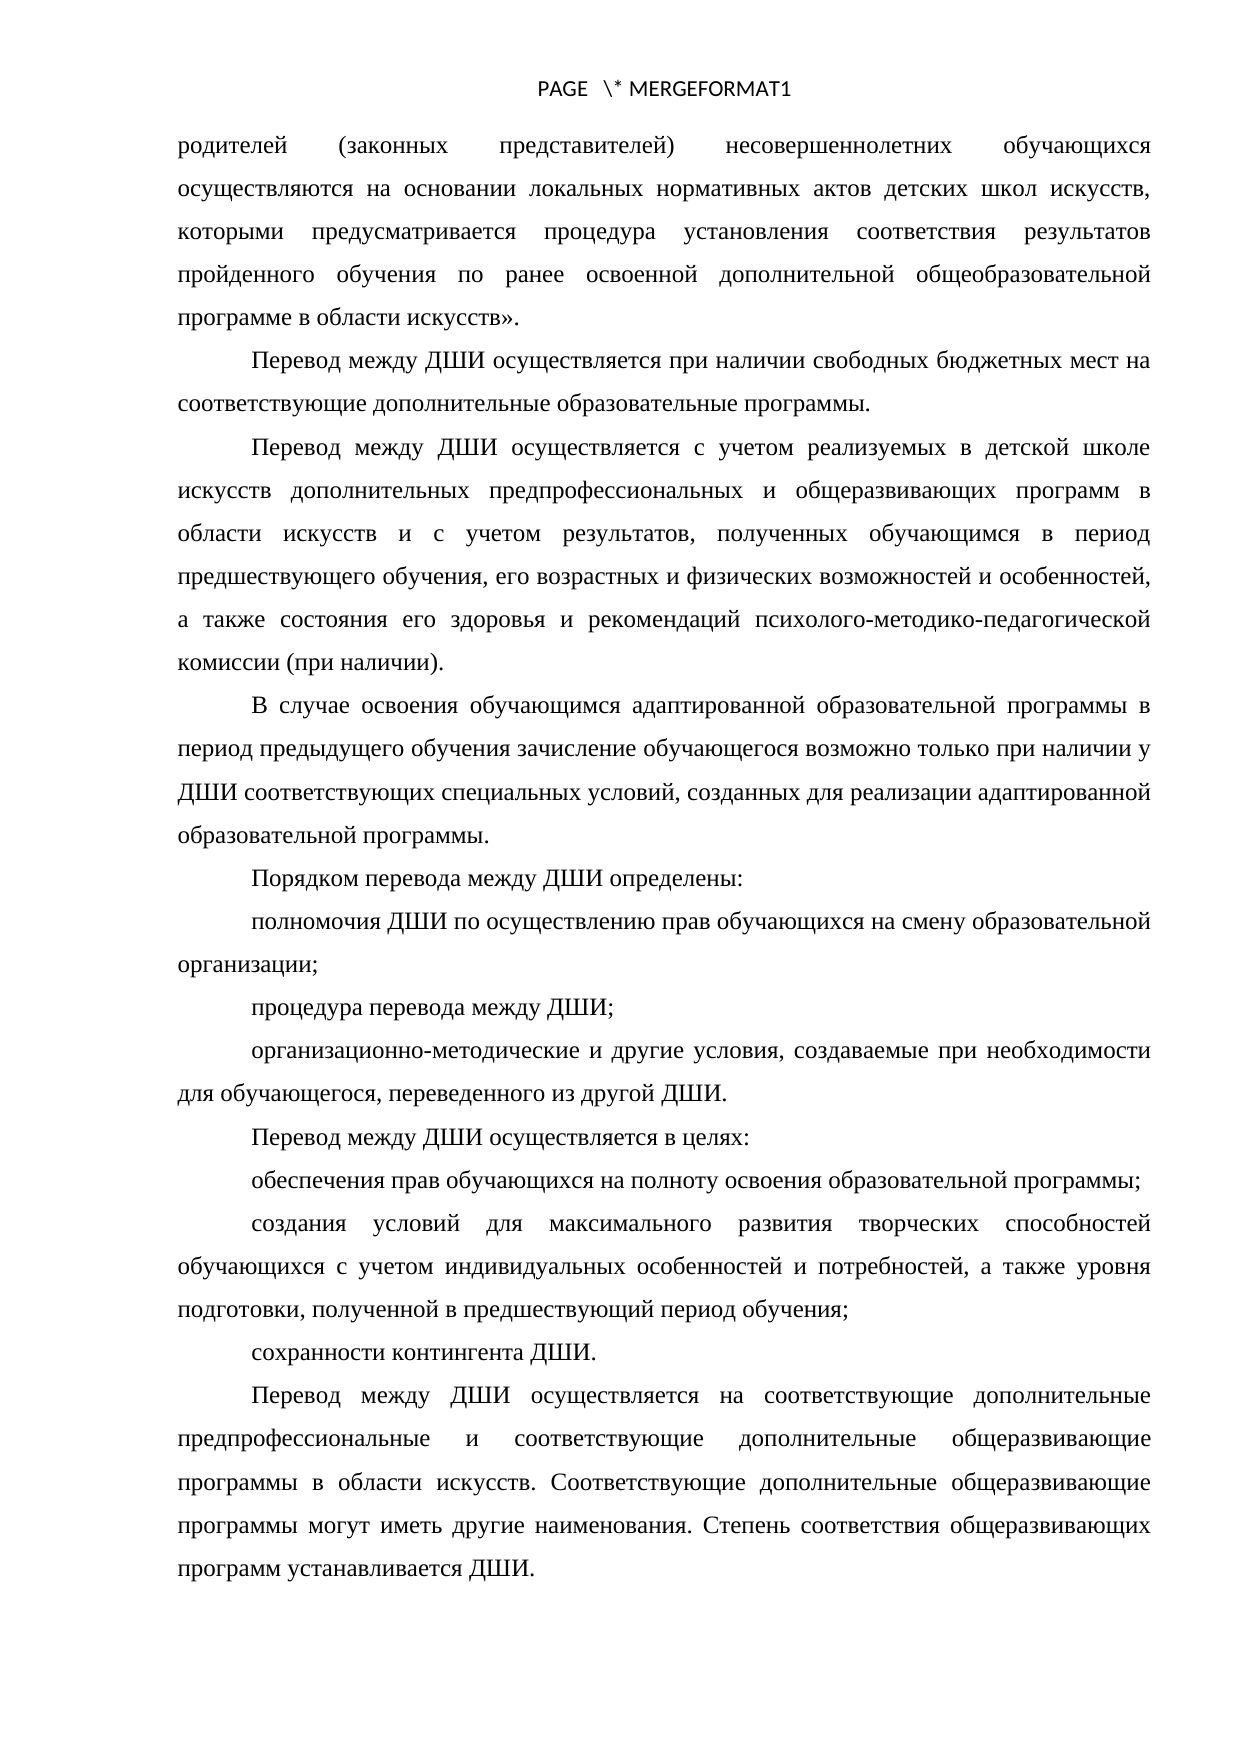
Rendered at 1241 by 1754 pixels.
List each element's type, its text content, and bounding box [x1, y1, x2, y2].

text Перевод между ДШИ осуществляется при наличии свободных бюджетных мест на соответствующие дополнительные образовательные программы. [177, 345, 1152, 417]
text В случае освоения обучающимся адаптированной образовательной программы в период предыдущего обучения зачисление обучающегося возможно только при наличии у ДШИ соответствующих специальных условий, созданных для реализации адаптированной образовательной программы. [177, 690, 1152, 848]
text обеспечения прав обучающихся на полноту освоения образовательной программы; [177, 1165, 1152, 1193]
text Перевод между ДШИ осуществляется в целях: [177, 1122, 1152, 1150]
text полномочия ДШИ по осуществлению прав обучающихся на смену образовательной организации; [177, 906, 1152, 978]
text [177, 130, 1152, 331]
text создания условий для максимального развития творческих способностей обучающихся с учетом индивидуальных особенностей и потребностей, а также уровня подготовки, полученной в предшествующий период обучения; [177, 1208, 1152, 1323]
text процедура перевода между ДШИ; [177, 992, 1152, 1021]
text сохранности контингента ДШИ. [177, 1337, 1152, 1366]
text организационно-методические и другие условия, создаваемые при необходимости для обучающегося, переведенного из другой ДШИ. [177, 1035, 1152, 1107]
text Перевод между ДШИ осуществляется на соответствующие дополнительные предпрофессиональные и соответствующие дополнительные общеразвивающие программы в области искусств. Соответствующие дополнительные общеразвивающие программы могут иметь другие наименования. Степень соответствия общеразвивающих программ устанавливается ДШИ. [177, 1380, 1152, 1582]
text Перевод между ДШИ осуществляется с учетом реализуемых в детской школе искусств дополнительных предпрофессиональных и общеразвивающих программ в области искусств и с учетом результатов, полученных обучающимся в период предшествующего обучения, его возрастных и физических возможностей и особенностей, а также состояния его здоровья и рекомендаций психолого-методико-педагогической комиссии (при наличии). [177, 432, 1152, 676]
text Порядком перевода между ДШИ определены: [177, 863, 1152, 892]
